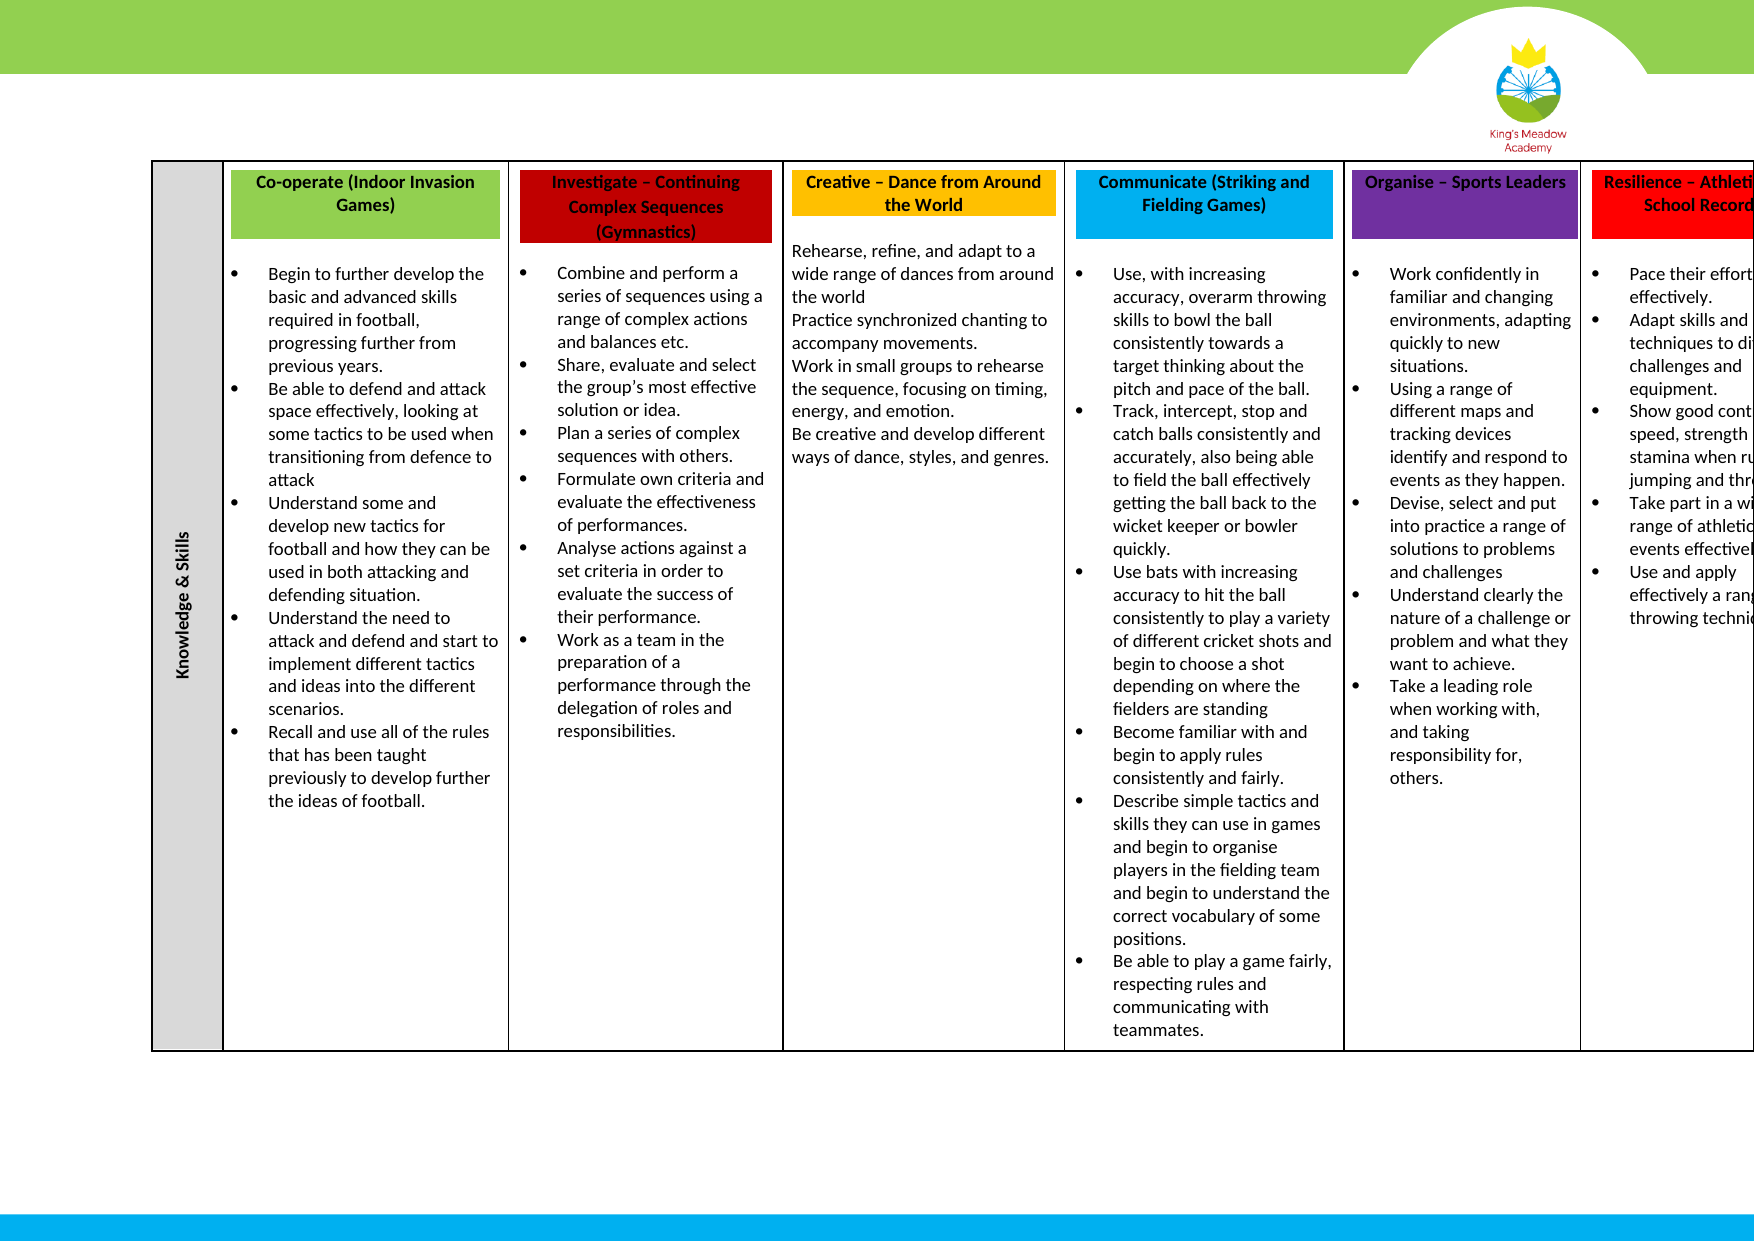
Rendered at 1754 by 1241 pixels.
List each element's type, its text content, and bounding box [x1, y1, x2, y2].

table_cell Knowledge & Skills [153, 162, 222, 1049]
table_cell Co-operate (Indoor Invasion Games) Begin to further develop the basic and advanced skills required in football, progressing further from previous years. Be able to defend and attack space effectively, looking at some tactics to be used when transitioning from defence to attack Understand some and develop new tactics for football and how they can be used in both attacking and defending situation. Understand the need to attack and defend and start to implement different tactics and ideas into the different scenarios. Recall and use all of the rules that has been taught previously to develop further the ideas of football. [224, 162, 508, 1049]
table_cell Creative – Dance from Around the World Rehearse, refine, and adapt to a wide range of dances from around the world Practice synchronized chanting to accompany movements. Work in small groups to rehearse the sequence, focusing on timing, energy, and emotion. Be creative and develop different ways of dance, styles, and genres. [784, 162, 1064, 1049]
picture [1462, 30, 1592, 160]
table_cell Resilience – Athletics and School Records Pace their efforts effectively. Adapt skills and techniques to different challenges and equipment. Show good control, speed, strength and stamina when running, jumping and throwing. Take part in a wide range of athletic events effectively. Use and apply effectively a range of throwing techniques. [1581, 162, 1753, 1049]
table_cell Investigate – Continuing Complex Sequences (Gymnastics) Combine and perform a series of sequences using a range of complex actions and balances etc. Share, evaluate and select the group’s most effective solution or idea. Plan a series of complex sequences with others. Formulate own criteria and evaluate the effectiveness of performances. Analyse actions against a set criteria in order to evaluate the success of their performance. Work as a team in the preparation of a performance through the delegation of roles and responsibilities. [509, 162, 782, 1049]
table_cell Organise – Sports Leaders Work confidently in familiar and changing environments, adapting quickly to new situations. Using a range of different maps and tracking devices identify and respond to events as they happen. Devise, select and put into practice a range of solutions to problems and challenges Understand clearly the nature of a challenge or problem and what they want to achieve. Take a leading role when working with, and taking responsibility for, others. [1345, 162, 1580, 1049]
table_cell Communicate (Striking and Fielding Games) Use, with increasing accuracy, overarm throwing skills to bowl the ball consistently towards a target thinking about the pitch and pace of the ball. Track, intercept, stop and catch balls consistently and accurately, also being able to field the ball effectively getting the ball back to the wicket keeper or bowler quickly. Use bats with increasing accuracy to hit the ball consistently to play a variety of different cricket shots and begin to choose a shot depending on where the fielders are standing Become familiar with and begin to apply rules consistently and fairly. Describe simple tactics and skills they can use in games and begin to organise players in the fielding team and begin to understand the correct vocabulary of some positions. Be able to play a game fairly, respecting rules and communicating with teammates. [1065, 162, 1343, 1049]
